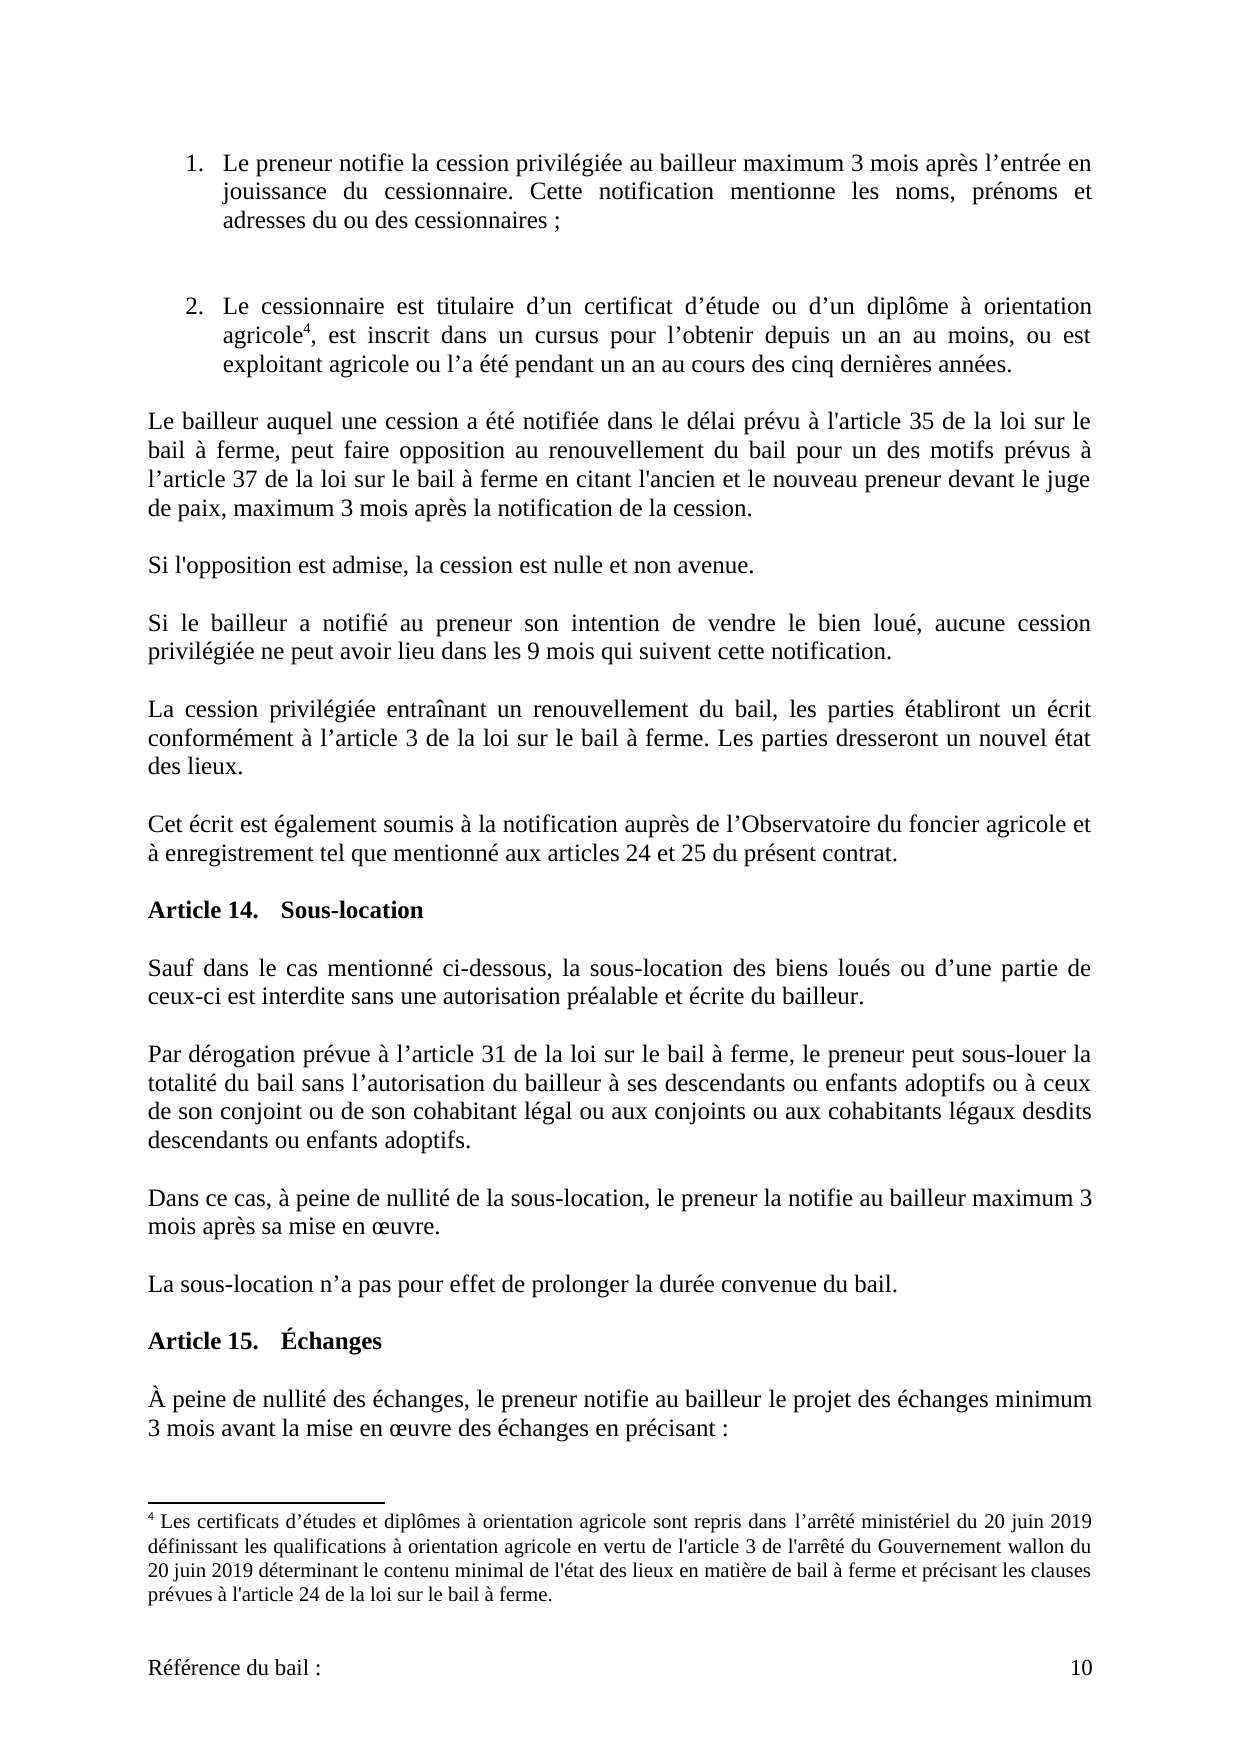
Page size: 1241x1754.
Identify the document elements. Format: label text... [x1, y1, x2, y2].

text Si l'opposition est admise, la cession est nulle et non avenue. [148, 550, 1093, 579]
text Cet écrit est également soumis à la notification auprès de l’Observatoire du foncier agricole et à enregistrement tel que mentionné aux articles 24 et 25 du présent contrat. [148, 809, 1093, 866]
text Dans ce cas, à peine de nullité de la sous-location, le preneur la notifie au bailleur maximum 3 mois après sa mise en œuvre. [148, 1183, 1093, 1240]
text Si le bailleur a notifié au preneur son intention de vendre le bien loué, aucune cession privilégiée ne peut avoir lieu dans les 9 mois qui suivent cette notification. [148, 608, 1093, 665]
subtitle Échanges [148, 1326, 1093, 1355]
text La cession privilégiée entraînant un renouvellement du bail, les parties établiront un écrit conformément à l’article 3 de la loi sur le bail à ferme. Les parties dresseront un nouvel état des lieux. [148, 694, 1093, 780]
list Le preneur notifie la cession privilégiée au bailleur maximum 3 mois après l’entrée en jouissance du cessionnaire. Cette notification mentionne les noms, prénoms et adresses du ou des cessionnaires ; [185, 148, 1093, 234]
text Par dérogation prévue à l’article 31 de la loi sur le bail à ferme, le preneur peut sous-louer la totalité du bail sans l’autorisation du bailleur à ses descendants ou enfants adoptifs ou à ceux de son conjoint ou de son cohabitant légal ou aux conjoints ou aux cohabitants légaux desdits descendants ou enfants adoptifs. [148, 1039, 1093, 1154]
text Le bailleur auquel une cession a été notifiée dans le délai prévu à l'article 35 de la loi sur le bail à ferme, peut faire opposition au renouvellement du bail pour un des motifs prévus à l’article 37 de la loi sur le bail à ferme en citant l'ancien et le nouveau preneur devant le juge de paix, maximum 3 mois après la notification de la cession. [148, 406, 1093, 521]
text Sauf dans le cas mentionné ci-dessous, la sous-location des biens loués ou d’une partie de ceux-ci est interdite sans une autorisation préalable et écrite du bailleur. [148, 924, 1093, 1010]
list Le cessionnaire est titulaire d’un certificat d’étude ou d’un diplôme à orientation agricole, est inscrit dans un cursus pour l’obtenir depuis un an au moins, ou est exploitant agricole ou l’a été pendant un an au cours des cinq dernières années. [185, 291, 1093, 378]
text À peine de nullité des échanges, le preneur notifie au bailleur le projet des échanges minimum 3 mois avant la mise en œuvre des échanges en précisant : [148, 1384, 1093, 1441]
subtitle Sous-location [148, 895, 1093, 924]
text La sous-location n’a pas pour effet de prolonger la durée convenue du bail. [148, 1269, 1093, 1298]
